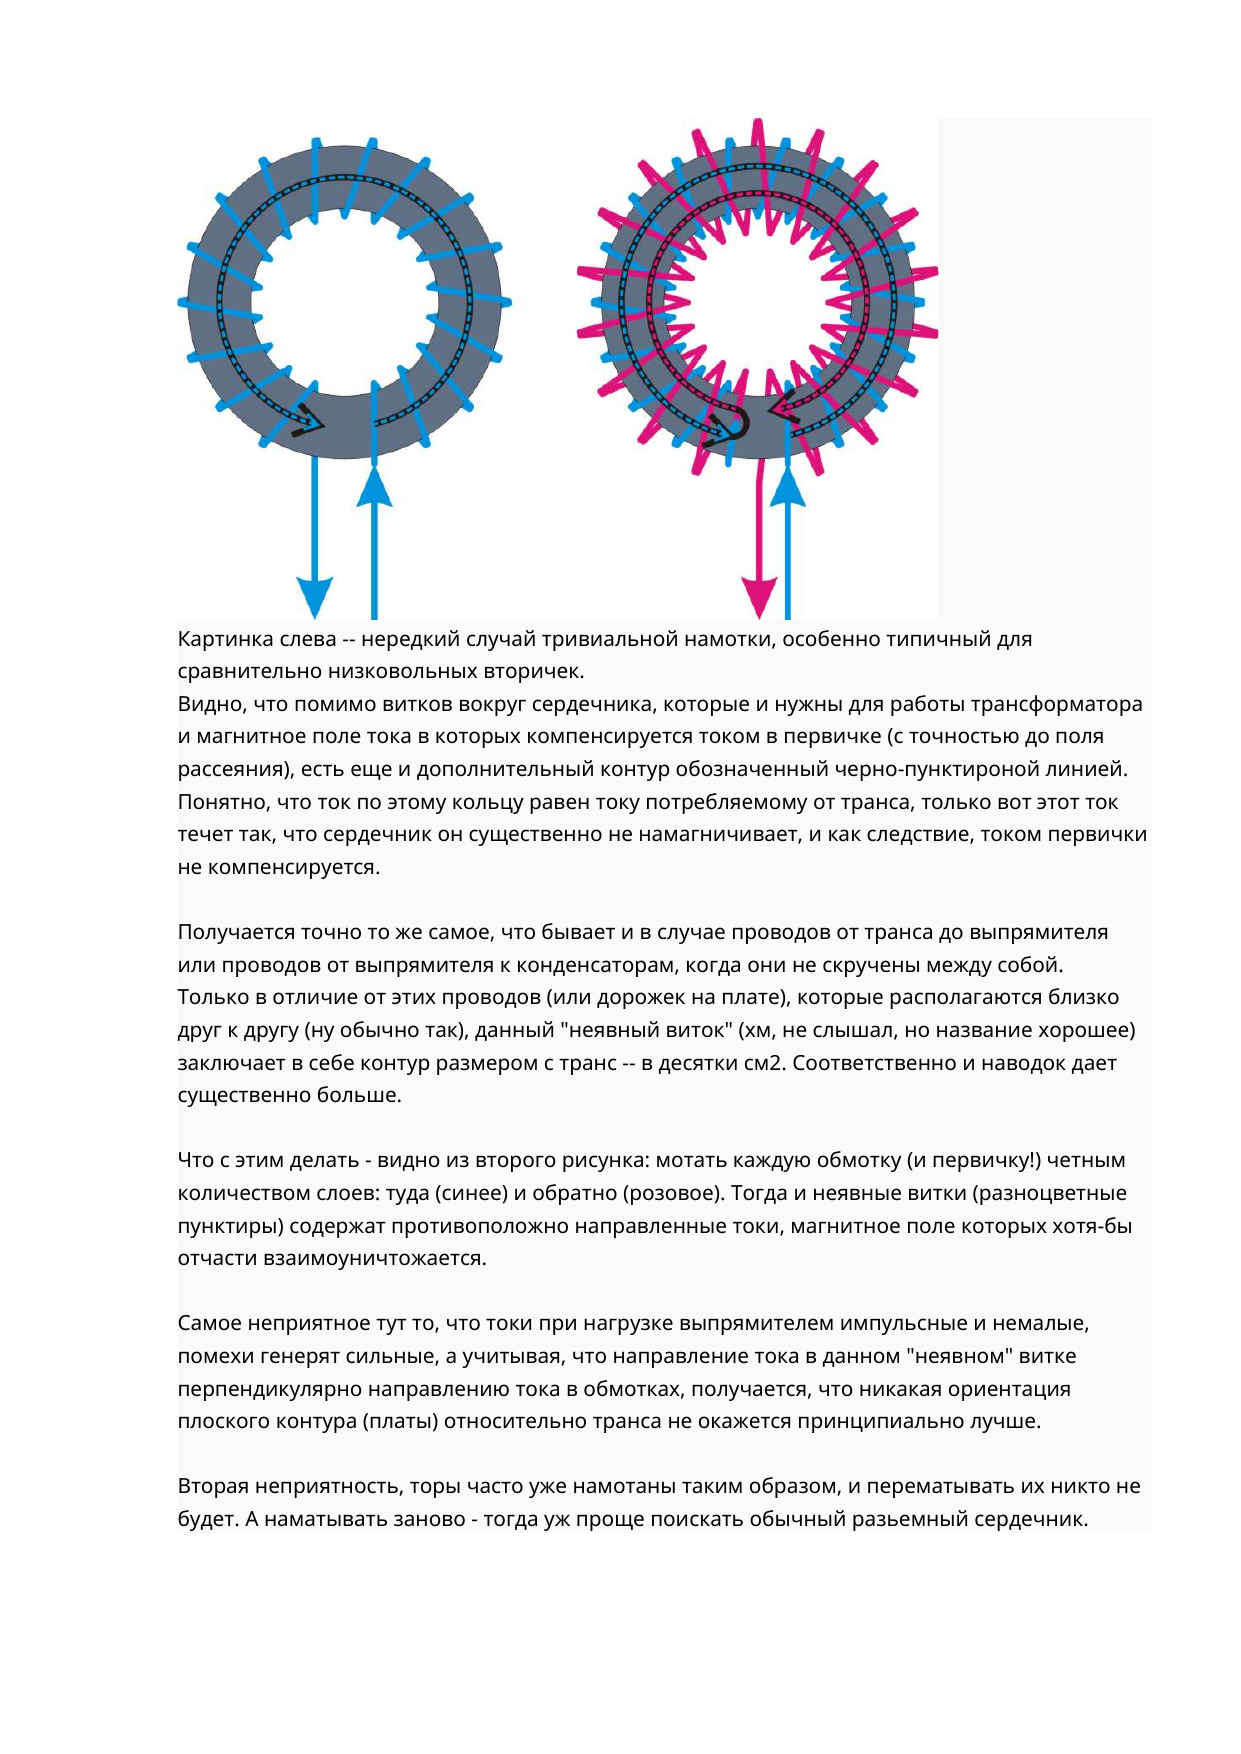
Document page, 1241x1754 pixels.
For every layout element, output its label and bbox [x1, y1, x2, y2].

picture [177, 118, 939, 620]
text [177, 118, 1152, 1533]
